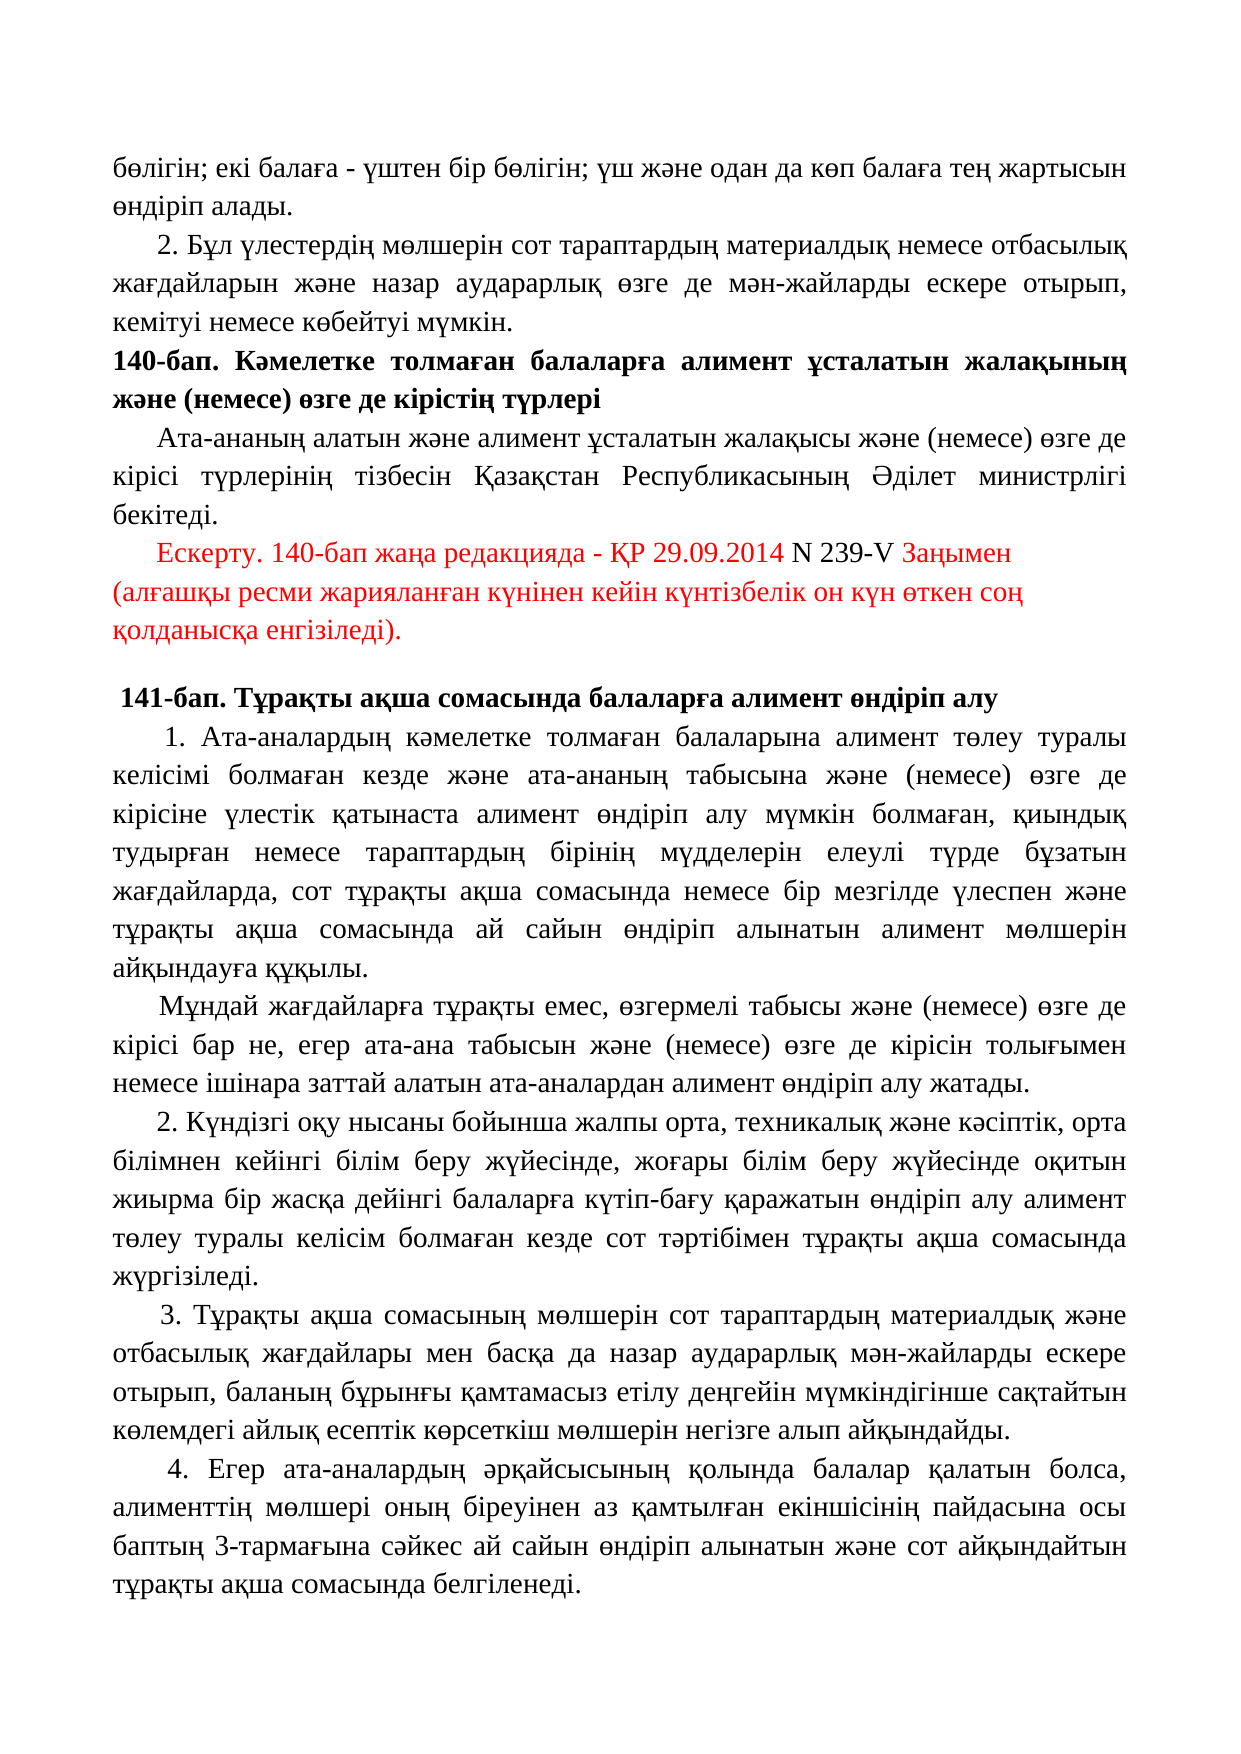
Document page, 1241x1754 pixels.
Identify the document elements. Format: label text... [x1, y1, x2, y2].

text 2. Бұл үлестердің мөлшерін сот тараптардың материалдық немесе отбасылық жағдайларын және назар аударарлық өзге де мән-жайларды ескере отырып, кемітуі немесе көбейтуі мүмкін. [112, 227, 1128, 338]
text Ескерту. 140-бап жаңа редакцияда - ҚР 29.09.2014 N 239-V Заңымен (алғашқы ресми жарияланған күнінен кейiн күнтiзбелiк он күн өткен соң қолданысқа енгiзiледi). [112, 535, 1128, 676]
text 141-бап. Тұрақты ақша сомасында балаларға алимент өндіріп алу [112, 680, 1128, 714]
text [112, 150, 1128, 222]
text 140-бап. Кәмелетке толмаған балаларға алимент ұсталатын жалақының және (немесе) өзге де кірістің түрлері [112, 343, 1128, 415]
text 2. Күндізгі оқу нысаны бойынша жалпы орта, техникалық және кәсіптік, орта білімнен кейінгі білім беру жүйесінде, жоғары білім беру жүйесінде оқитын жиырма бір жасқа дейінгі балаларға күтіп-бағу қаражатын өндіріп алу алимент төлеу туралы келісім болмаған кезде сот тәртібімен тұрақты ақша сомасында жүргізіледі. [112, 1104, 1128, 1292]
text Ата-ананың алатын және алимент ұсталатын жалақысы және (немесе) өзге де кірісі түрлерінің тізбесін Қазақстан Республикасының Әділет министрлігі бекітеді. [112, 420, 1128, 530]
text 3. Тұрақты ақша сомасының мөлшерін сот тараптардың материалдық және отбасылық жағдайлары мен басқа да назар аударарлық мән-жайларды ескере отырып, баланың бұрынғы қамтамасыз етілу деңгейін мүмкіндігінше сақтайтын көлемдегі айлық есептік көрсеткіш мөлшерін негізге алып айқындайды. [112, 1297, 1128, 1446]
text Мұндай жағдайларға тұрақты емес, өзгермелі табысы және (немесе) өзге де кірісі бар не, егер ата-ана табысын және (немесе) өзге де кірісін толығымен немесе ішінара заттай алатын ата-аналардан алимент өндіріп алу жатады. [112, 988, 1128, 1099]
text 4. Егер ата-аналардың әрқайсысының қолында балалар қалатын болса, алименттің мөлшері оның біреуінен аз қамтылған екіншісінің пайдасына осы баптың 3-тармағына сәйкес ай сайын өндіріп алынатын және сот айқындайтын тұрақты ақша сомасында белгіленеді. [112, 1451, 1128, 1600]
text 1. Ата-аналардың кәмелетке толмаған балаларына алимент төлеу туралы келісімі болмаған кезде және ата-ананың табысына және (немесе) өзге де кірісіне үлестік қатынаста алимент өндіріп алу мүмкін болмаған, қиындық тудырған немесе тараптардың бірінің мүдделерін елеулі түрде бұзатын жағдайларда, сот тұрақты ақша сомасында немесе бір мезгілде үлеспен және тұрақты ақша сомасында ай сайын өндіріп алынатын алимент мөлшерін айқындауға құқылы. [112, 719, 1128, 983]
